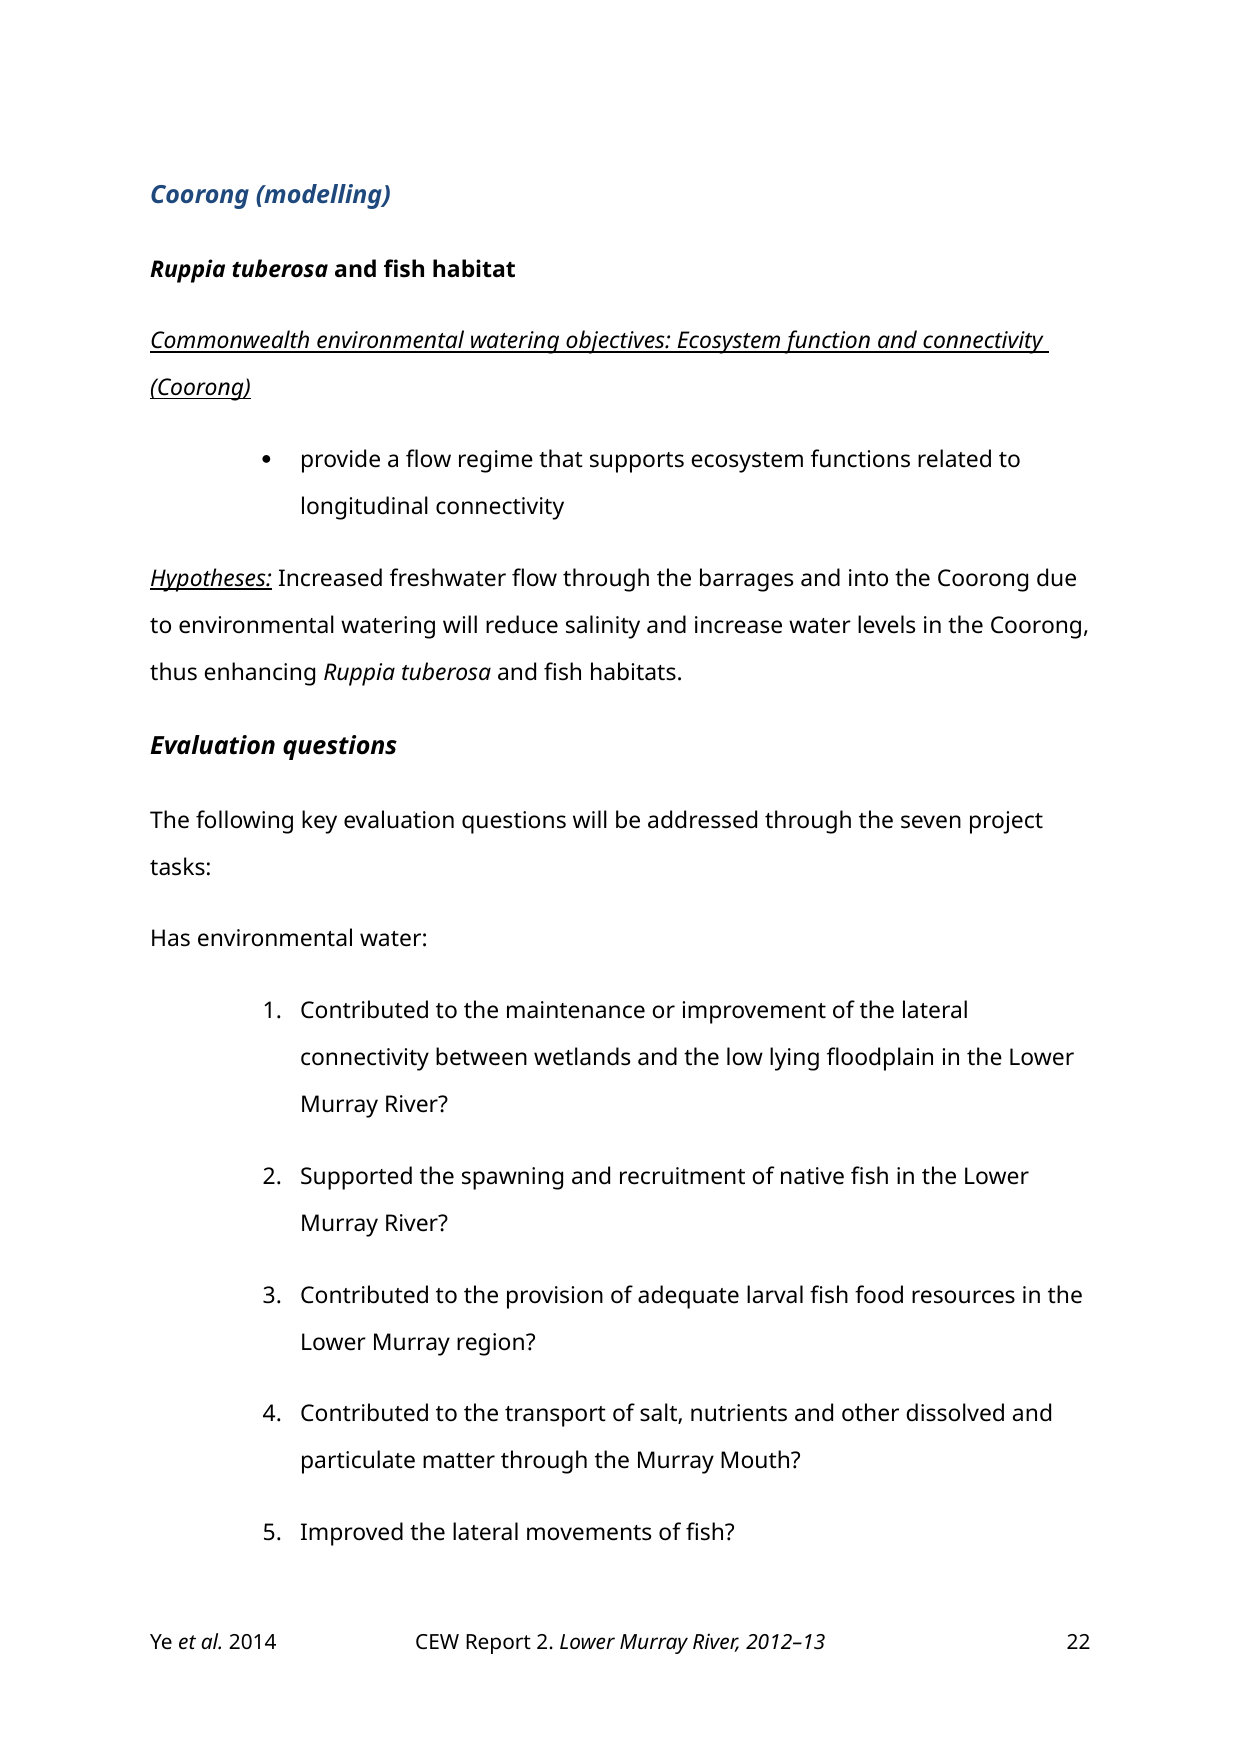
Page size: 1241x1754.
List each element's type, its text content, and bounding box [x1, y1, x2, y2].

text Hypotheses: Increased freshwater flow through the barrages and into the Coorong due to environmental watering will reduce salinity and increase water levels in the Coorong, thus enhancing Ruppia tuberosa and fish habitats. [150, 562, 1090, 687]
text Has environmental water: [150, 922, 1090, 954]
text The following key evaluation questions will be addressed through the seven project tasks: [150, 804, 1090, 882]
subtitle Coorong (modelling) [150, 177, 1090, 211]
list Contributed to the maintenance or improvement of the lateral connectivity between wetlands and the low lying floodplain in the Lower Murray River? [262, 994, 1090, 1119]
text Ruppia tuberosa and fish habitat [150, 253, 1090, 284]
list provide a flow regime that supports ecosystem functions related to longitudinal connectivity [262, 443, 1090, 521]
list Contributed to the transport of salt, nutrients and other dissolved and particulate matter through the Murray Mouth? [262, 1397, 1090, 1476]
text Evaluation questions [150, 728, 1090, 762]
list Supported the spawning and recruitment of native fish in the Lower Murray River? [262, 1160, 1090, 1238]
list Improved the lateral movements of fish? [262, 1516, 1090, 1547]
text Commonwealth environmental watering objectives: Ecosystem function and connectivity (Coorong) [150, 324, 1090, 403]
list Contributed to the provision of adequate larval fish food resources in the Lower Murray region? [262, 1279, 1090, 1357]
